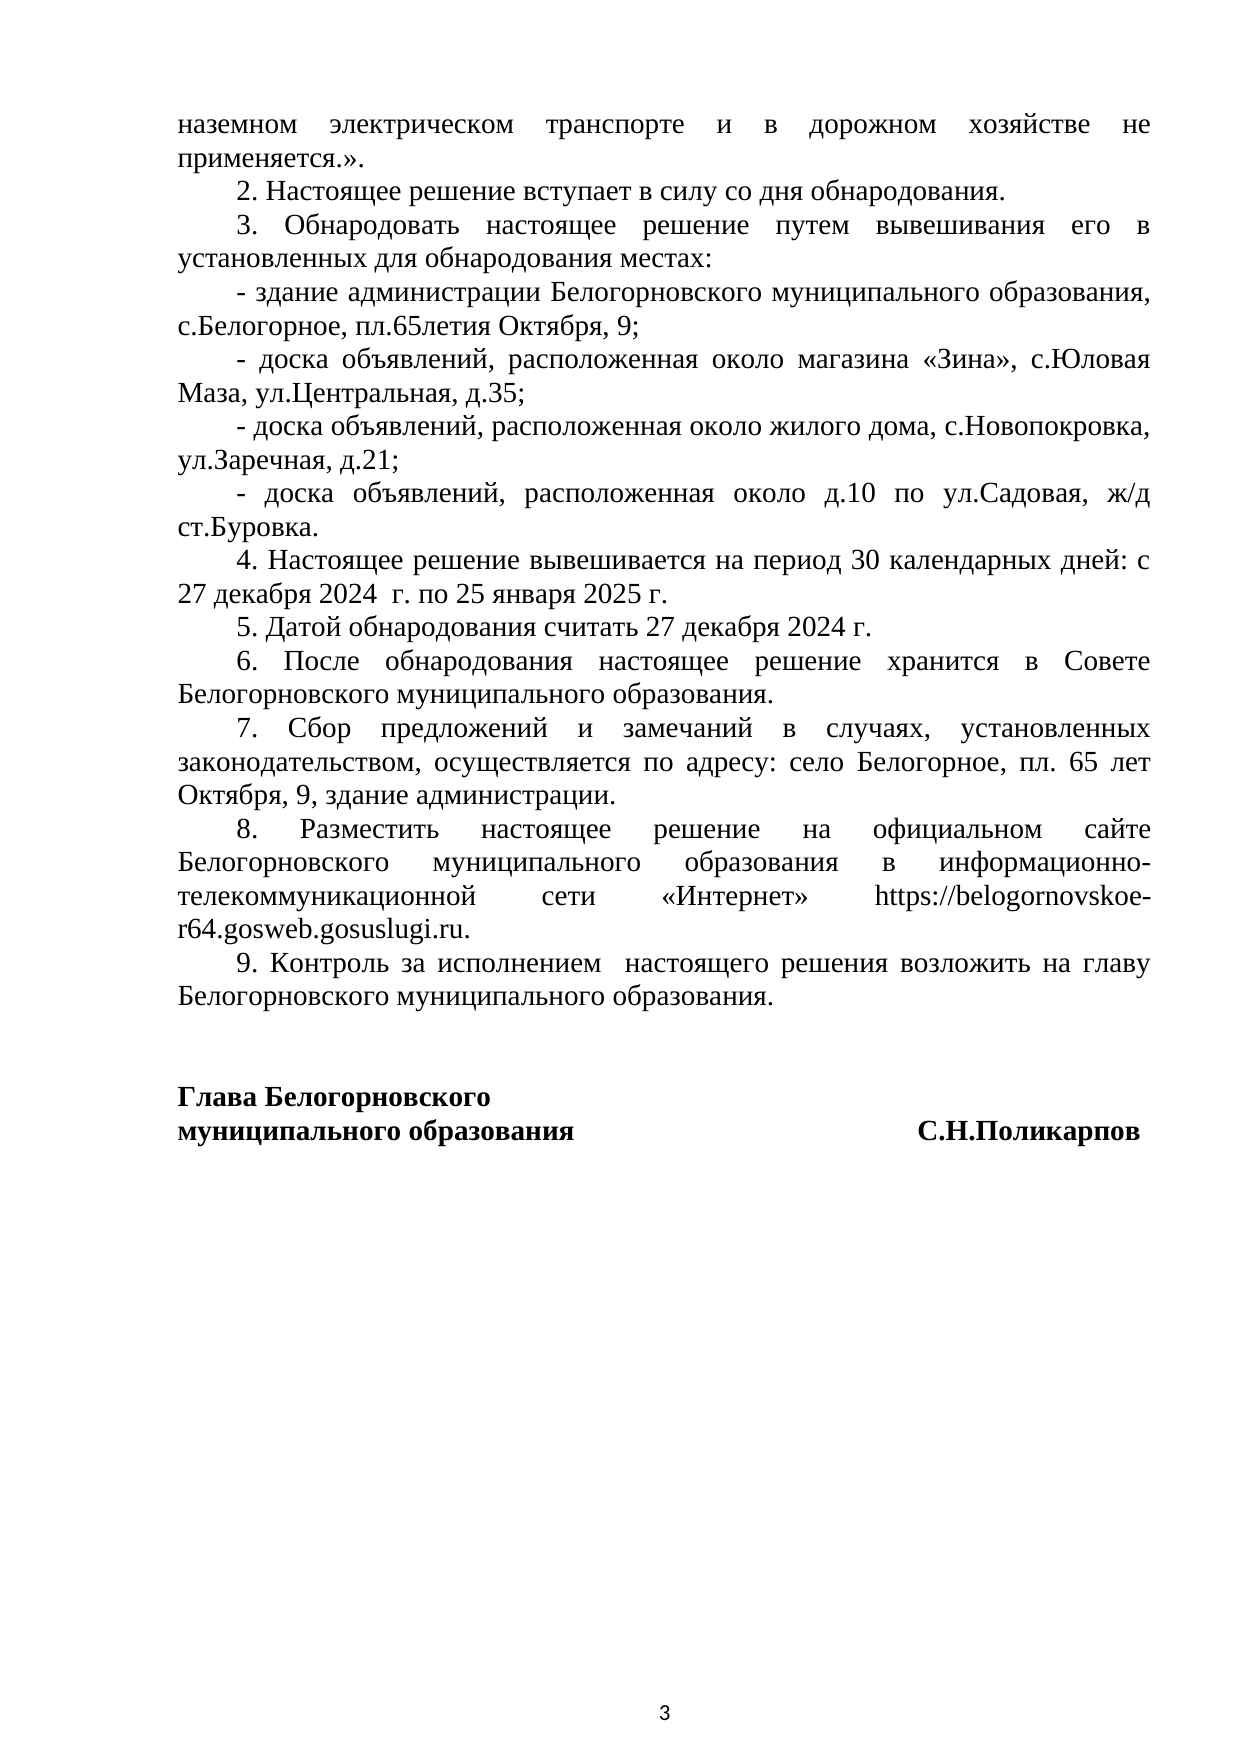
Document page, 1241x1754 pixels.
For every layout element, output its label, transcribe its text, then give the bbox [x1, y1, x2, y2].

text - доска объявлений, расположенная около магазина «Зина», с.Юловая Маза, ул.Центральная, д.35; [177, 341, 1152, 408]
text 6. После обнародования настоящее решение хранится в Совете Белогорновского муниципального образования. [177, 643, 1152, 710]
text - доска объявлений, расположенная около жилого дома, с.Новопокровка, ул.Заречная, д.21; [177, 408, 1152, 475]
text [177, 106, 1152, 173]
text 8. Разместить настоящее решение на официальном сайте Белогорновского муниципального образования в информационно-телекоммуникационной сети «Интернет» https://belogornovskoe-r64.gosweb.gosuslugi.ru. [177, 811, 1152, 945]
text 9. Контроль за исполнением настоящего решения возложить на главу Белогорновского муниципального образования. [177, 945, 1152, 1012]
text 7. Сбор предложений и замечаний в случаях, установленных законодательством, осуществляется по адресу: село Белогорное, пл. 65 лет Октября, 9, здание администрации. [177, 710, 1152, 811]
text 5. Датой обнародования считать 27 декабря 2024 г. [177, 609, 1152, 643]
text 4. Настоящее решение вывешивается на период 30 календарных дней: с 27 декабря 2024 г. по 25 января 2025 г. [177, 542, 1152, 609]
text Глава Белогорновского [177, 1079, 1152, 1113]
text 3. Обнародовать настоящее решение путем вывешивания его в установленных для обнародования местах: [177, 207, 1152, 274]
text - здание администрации Белогорновского муниципального образования, с.Белогорное, пл.65летия Октября, 9; [177, 274, 1152, 341]
text - доска объявлений, расположенная около д.10 по ул.Садовая, ж/д ст.Буровка. [177, 475, 1152, 542]
text муниципального образования С.Н.Поликарпов [177, 1113, 1152, 1146]
text 2. Настоящее решение вступает в силу со дня обнародования. [177, 173, 1152, 207]
